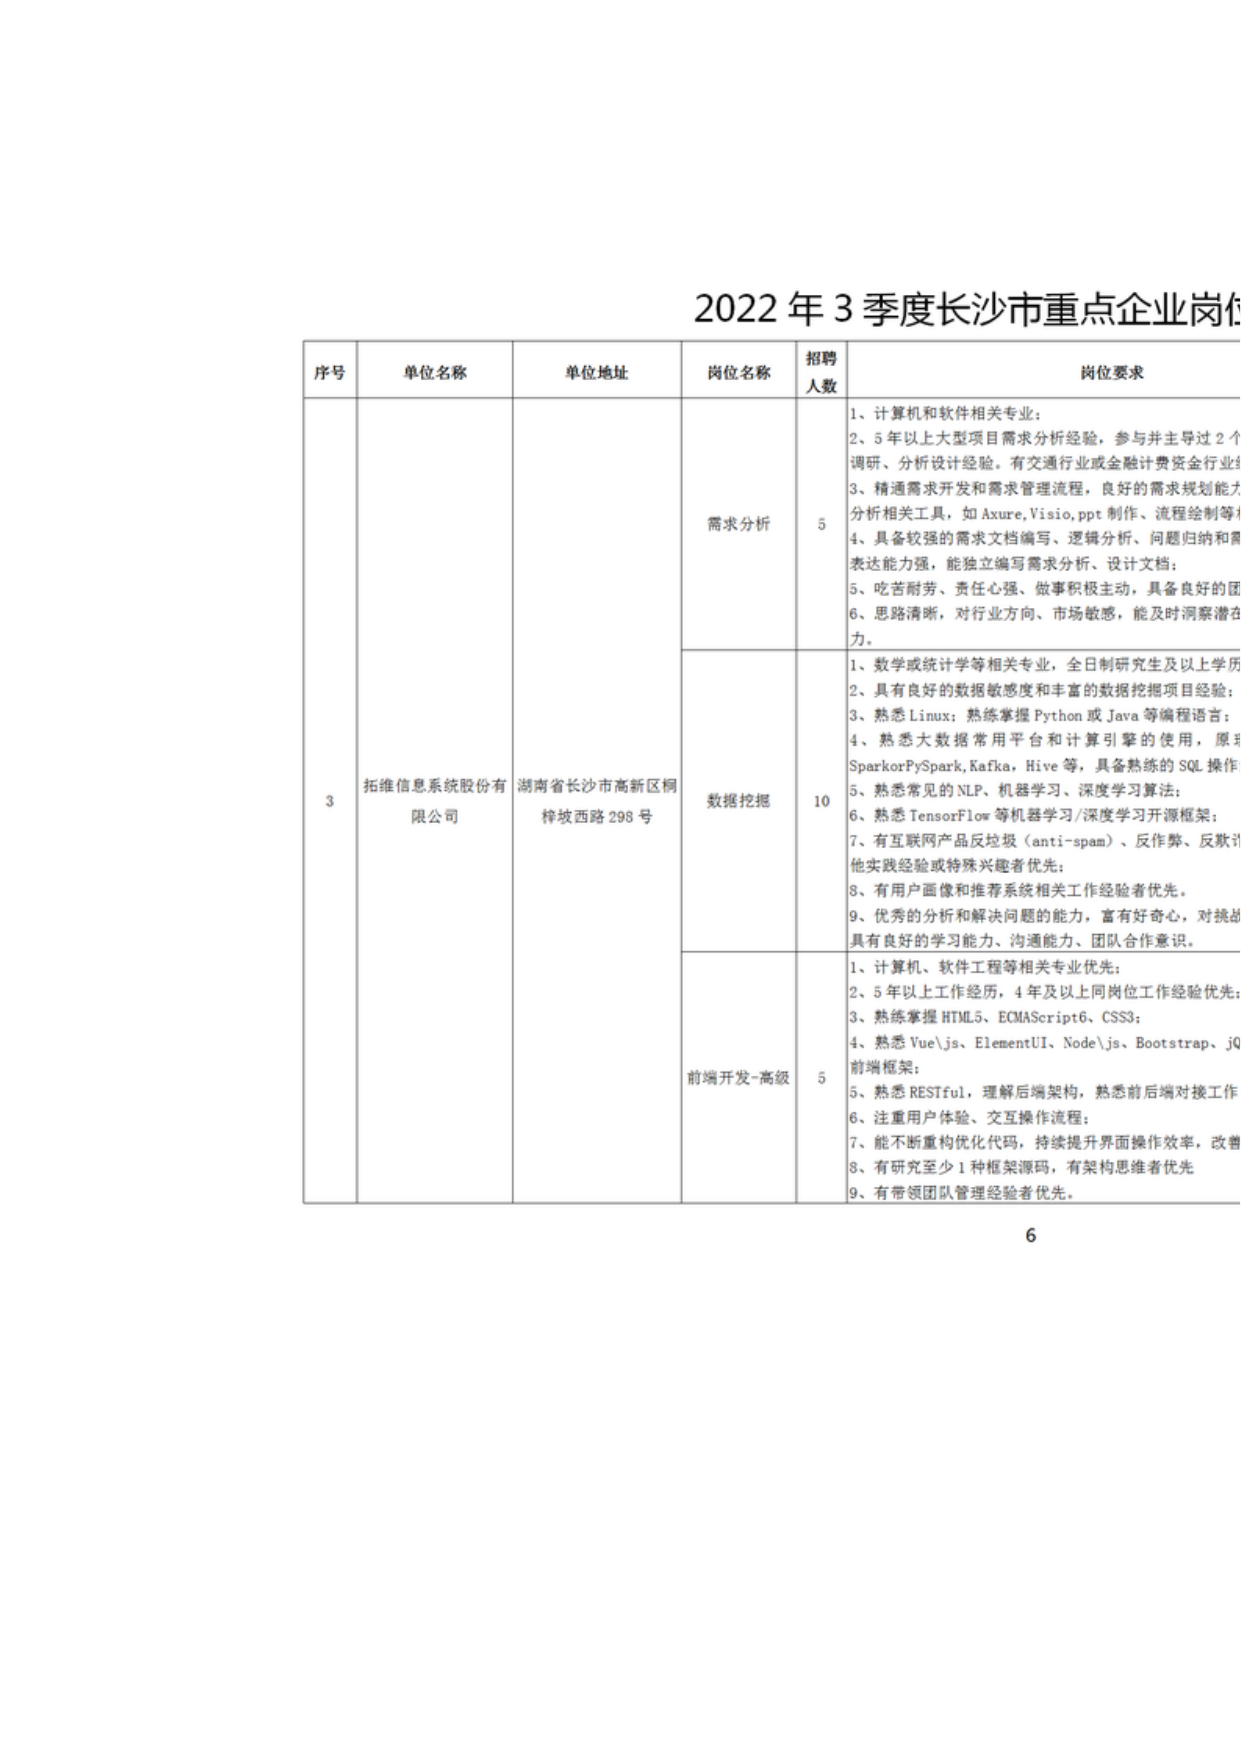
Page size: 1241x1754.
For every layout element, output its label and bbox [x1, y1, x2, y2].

picture [187, 162, 1241, 1355]
